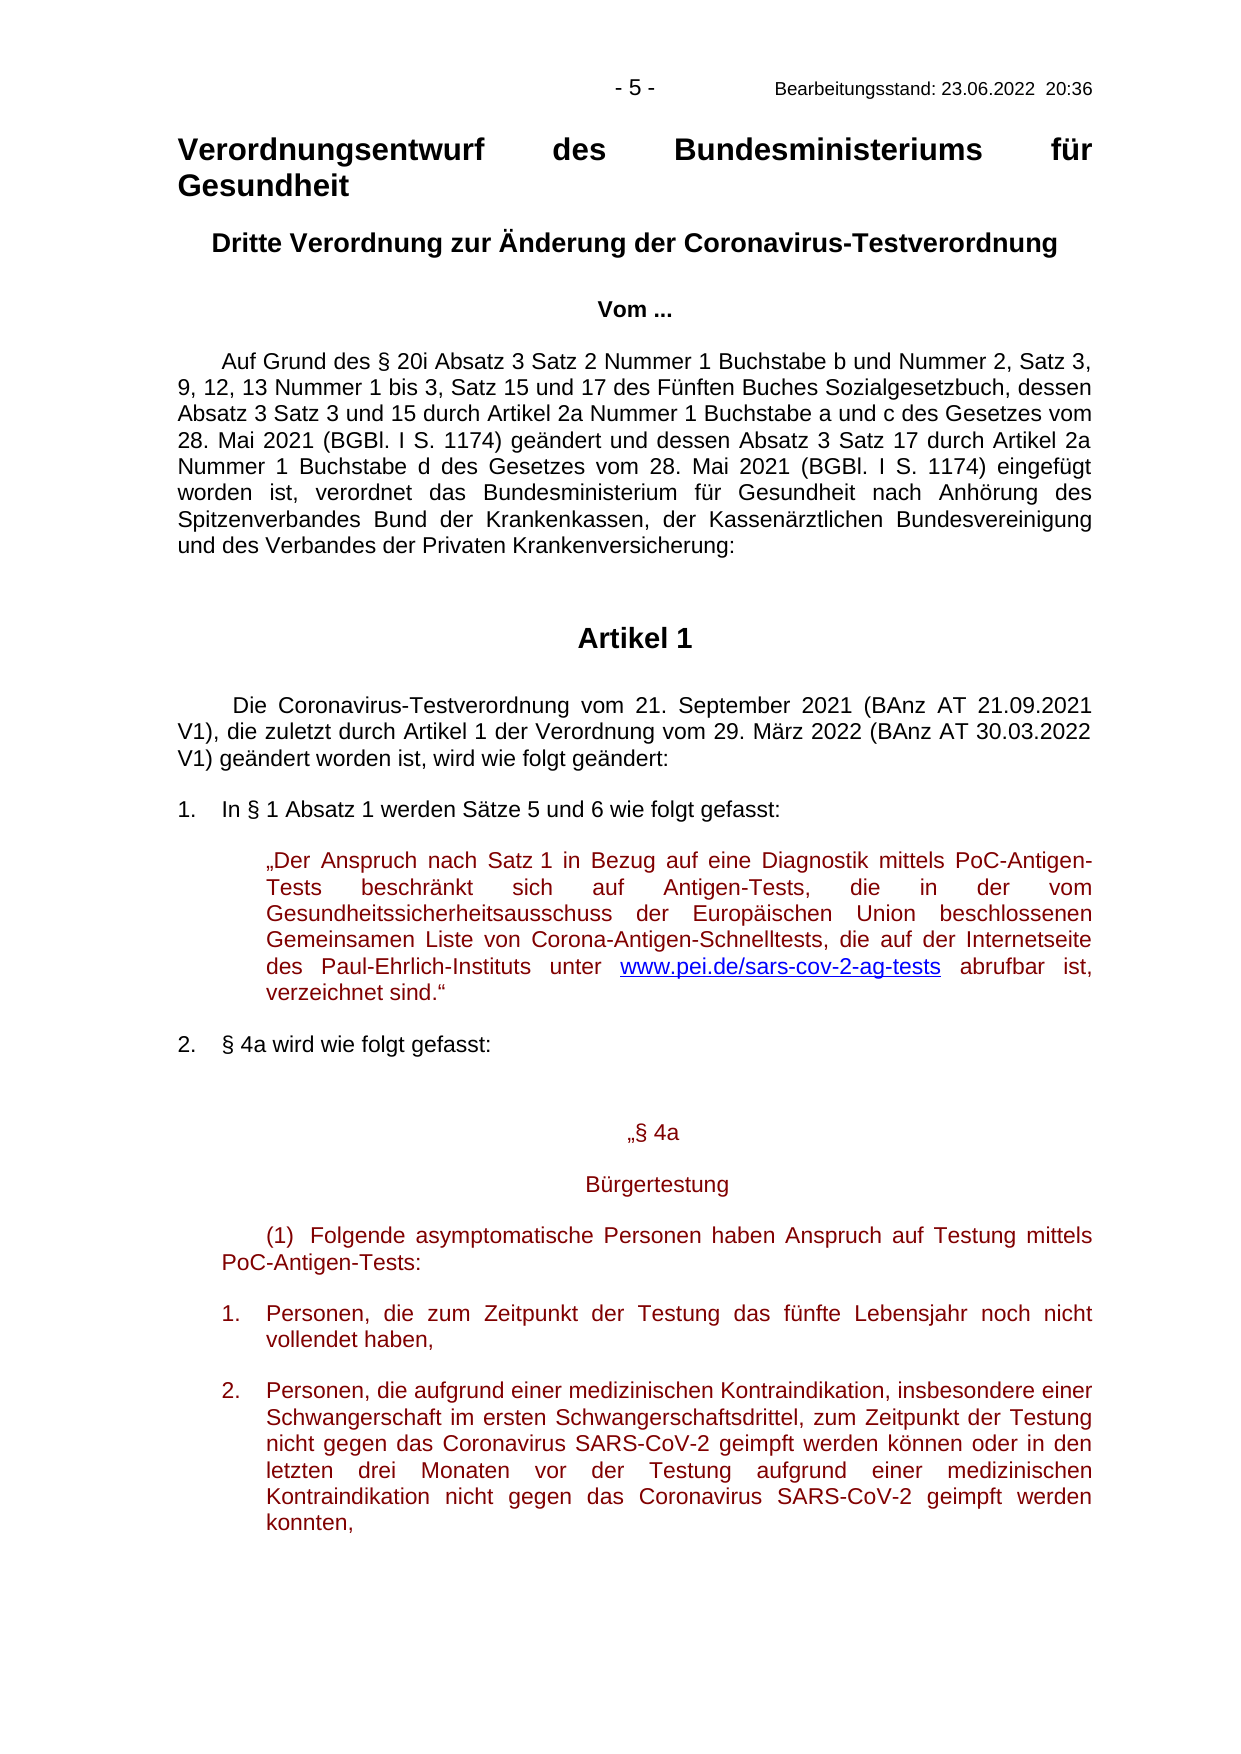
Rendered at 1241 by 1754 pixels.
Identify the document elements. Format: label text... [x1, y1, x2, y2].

text Folgende asymptomatische Personen haben Anspruch auf Testung mittels PoC-Antigen-Tests: [221, 1222, 1093, 1275]
text Dritte Verordnung zur Änderung der Coronavirus-Testverordnung [177, 227, 1093, 259]
text Bürgertestung [221, 1171, 1093, 1197]
text Verordnungsentwurf des Bundesministeriums für Gesundheit [177, 131, 1093, 202]
text In § 1 Absatz 1 werden Sätze 5 und 6 wie folgt gefasst: [177, 796, 1093, 822]
text Auf Grund des § 20i Absatz 3 Satz 2 Nummer 1 Buchstabe b und Nummer 2, Satz 3, 9, 12, 13 Nummer 1 bis 3, Satz 15 und 17 des Fünften Buches Sozialgesetzbuch, dessen Absatz 3 Satz 3 und 15 durch Artikel 2a Nummer 1 Buchstabe a und c des Gesetzes vom 28. Mai 2021 (BGBl. I S. 1174) geändert und dessen Absatz 3 Satz 17 durch Artikel 2a Nummer 1 Buchstabe d des Gesetzes vom 28. Mai 2021 (BGBl. I S. 1174) eingefügt worden ist, verordnet das Bundesministerium für Gesundheit nach Anhörung des Spitzenverbandes Bund der Krankenkassen, der Kassenärztlichen Bundesvereinigung und des Verbandes der Privaten Krankenversicherung: [177, 348, 1093, 558]
text „§ 4a [214, 1119, 1093, 1146]
text Die Coronavirus-Testverordnung vom 21. September 2021 (BAnz AT 21.09.2021 V1), die zuletzt durch Artikel 1 der Verordnung vom 29. März 2022 (BAnz AT 30.03.2022 V1) geändert worden ist, wird wie folgt geändert: [177, 692, 1093, 771]
text Personen, die aufgrund einer medizinischen Kontraindikation, insbesondere einer Schwangerschaft im ersten Schwangerschaftsdrittel, zum Zeitpunkt der Testung nicht gegen das Coronavirus SARS-CoV-2 geimpft werden können oder in den letzten drei Monaten vor der Testung aufgrund einer medizinischen Kontraindikation nicht gegen das Coronavirus SARS-CoV-2 geimpft werden konnten, [221, 1377, 1093, 1536]
text „Der Anspruch nach Satz 1 in Bezug auf eine Diagnostik mittels PoC-Antigen-Tests beschränkt sich auf Antigen-Tests, die in der vom Gesundheitssicherheitsausschuss der Europäischen Union beschlossenen Gemeinsamen Liste von Corona-Antigen-Schnelltests, die auf der Internetseite des Paul-Ehrlich-Instituts unter www.pei.de/sars-cov-2-ag-tests abrufbar ist, verzeichnet sind.“ [266, 847, 1093, 1006]
text Personen, die zum Zeitpunkt der Testung das fünfte Lebensjahr noch nicht vollendet haben, [221, 1300, 1093, 1352]
text Vom ... [177, 296, 1093, 323]
text § 4a wird wie folgt gefasst: [177, 1031, 1093, 1057]
